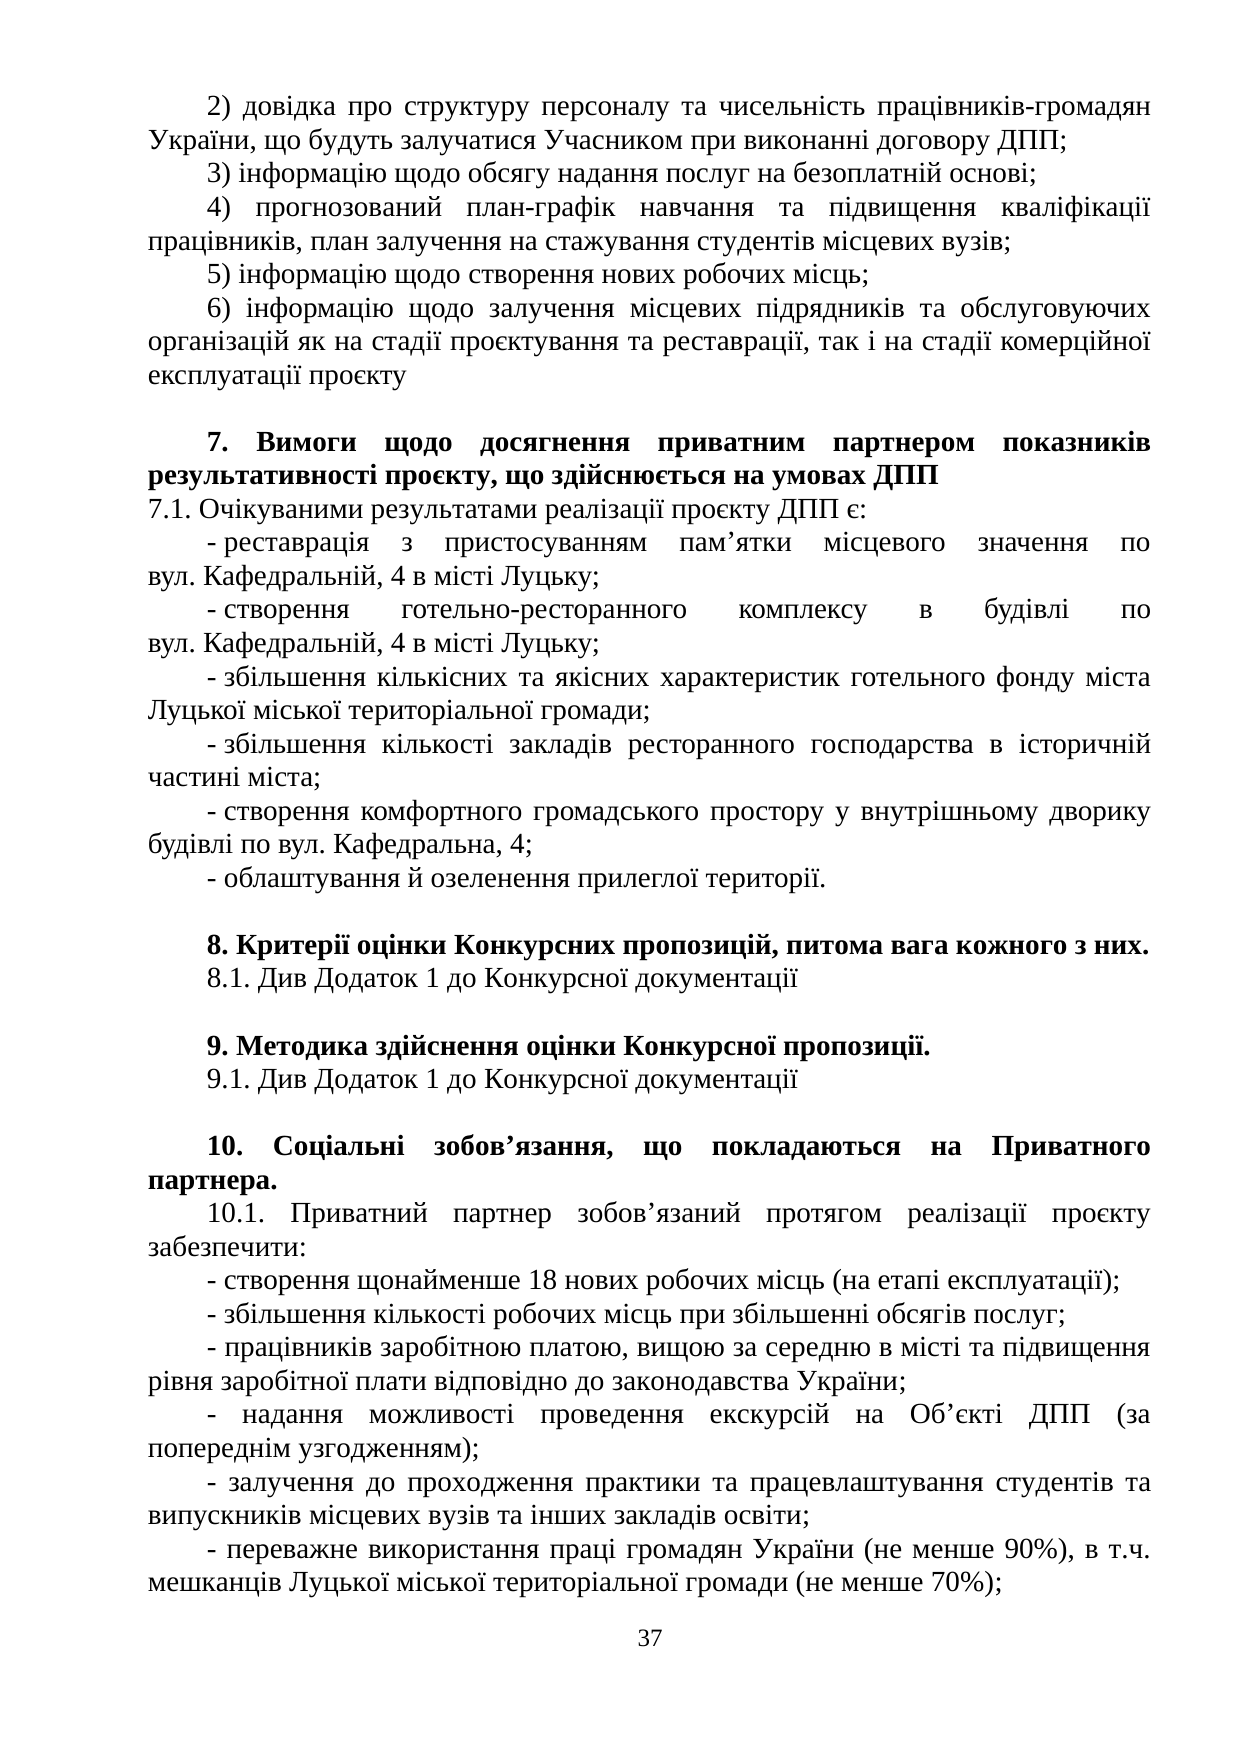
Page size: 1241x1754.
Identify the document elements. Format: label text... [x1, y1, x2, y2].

text 6) інформацію щодо залучення місцевих підрядників та обслуговуючих організацій як на стадії проєктування та реставрації, так і на стадії комерційної експлуатації проєкту [148, 290, 1152, 390]
text 9. Методика здійснення оцінки Конкурсної пропозиції. [148, 1028, 1152, 1061]
text 5) інформацію щодо створення нових робочих місць; [148, 256, 1152, 290]
text 2) довідка про структуру персоналу та чисельність працівників-громадян України, що будуть залучатися Учасником при виконанні договору ДПП; [148, 88, 1152, 156]
text 8. Критерії оцінки Конкурсних пропозицій, питома вага кожного з них. [148, 927, 1152, 961]
text - створення щонайменше 18 нових робочих місць (на етапі експлуатації); [148, 1262, 1152, 1296]
text 9.1. Див Додаток 1 до Конкурсної документації [148, 1061, 1152, 1095]
text - працівників заробітною платою, вищою за середню в місті та підвищення рівня заробітної плати відповідно до законодавства України; [148, 1329, 1152, 1397]
text 10.1. Приватний партнер зобов’язаний протягом реалізації проєкту забезпечити: [148, 1195, 1152, 1262]
text - переважне використання праці громадян України (не менше 90%), в т.ч. мешканців Луцької міської територіальної громади (не менше 70%); [148, 1531, 1152, 1598]
text 3) інформацію щодо обсягу надання послуг на безоплатній основі; [148, 156, 1152, 189]
text - створення комфортного громадського простору у внутрішньому дворику будівлі по вул. Кафедральна, 4; [148, 793, 1152, 860]
text - збільшення кількості закладів ресторанного господарства в історичній частині міста; [148, 726, 1152, 793]
text - створення готельно-ресторанного комплексу в будівлі по вул. Кафедральній, 4 в місті Луцьку; [148, 592, 1152, 659]
text - облаштування й озеленення прилеглої території. [148, 860, 1152, 893]
text 7. Вимоги щодо досягнення приватним партнером показників результативності проєкту, що здійснюється на умовах ДПП [148, 424, 1152, 491]
text 4) прогнозований план-графік навчання та підвищення кваліфікації працівників, план залучення на стажування студентів місцевих вузів; [148, 189, 1152, 256]
text 10. Соціальні зобов’язання, що покладаються на Приватного партнера. [148, 1128, 1152, 1195]
text - залучення до проходження практики та працевлаштування студентів та випускників місцевих вузів та інших закладів освіти; [148, 1464, 1152, 1531]
text - збільшення кількісних та якісних характеристик готельного фонду міста Луцької міської територіальної громади; [148, 659, 1152, 726]
text - реставрація з пристосуванням пам’ятки місцевого значення по вул. Кафедральній, 4 в місті Луцьку; [148, 524, 1152, 592]
text 8.1. Див Додаток 1 до Конкурсної документації [148, 961, 1152, 994]
text 7.1. Очікуваними результатами реалізації проєкту ДПП є: [148, 491, 1152, 524]
text - надання можливості проведення екскурсій на Об’єкті ДПП (за попереднім узгодженням); [148, 1397, 1152, 1464]
text - збільшення кількості робочих місць при збільшенні обсягів послуг; [148, 1296, 1152, 1329]
